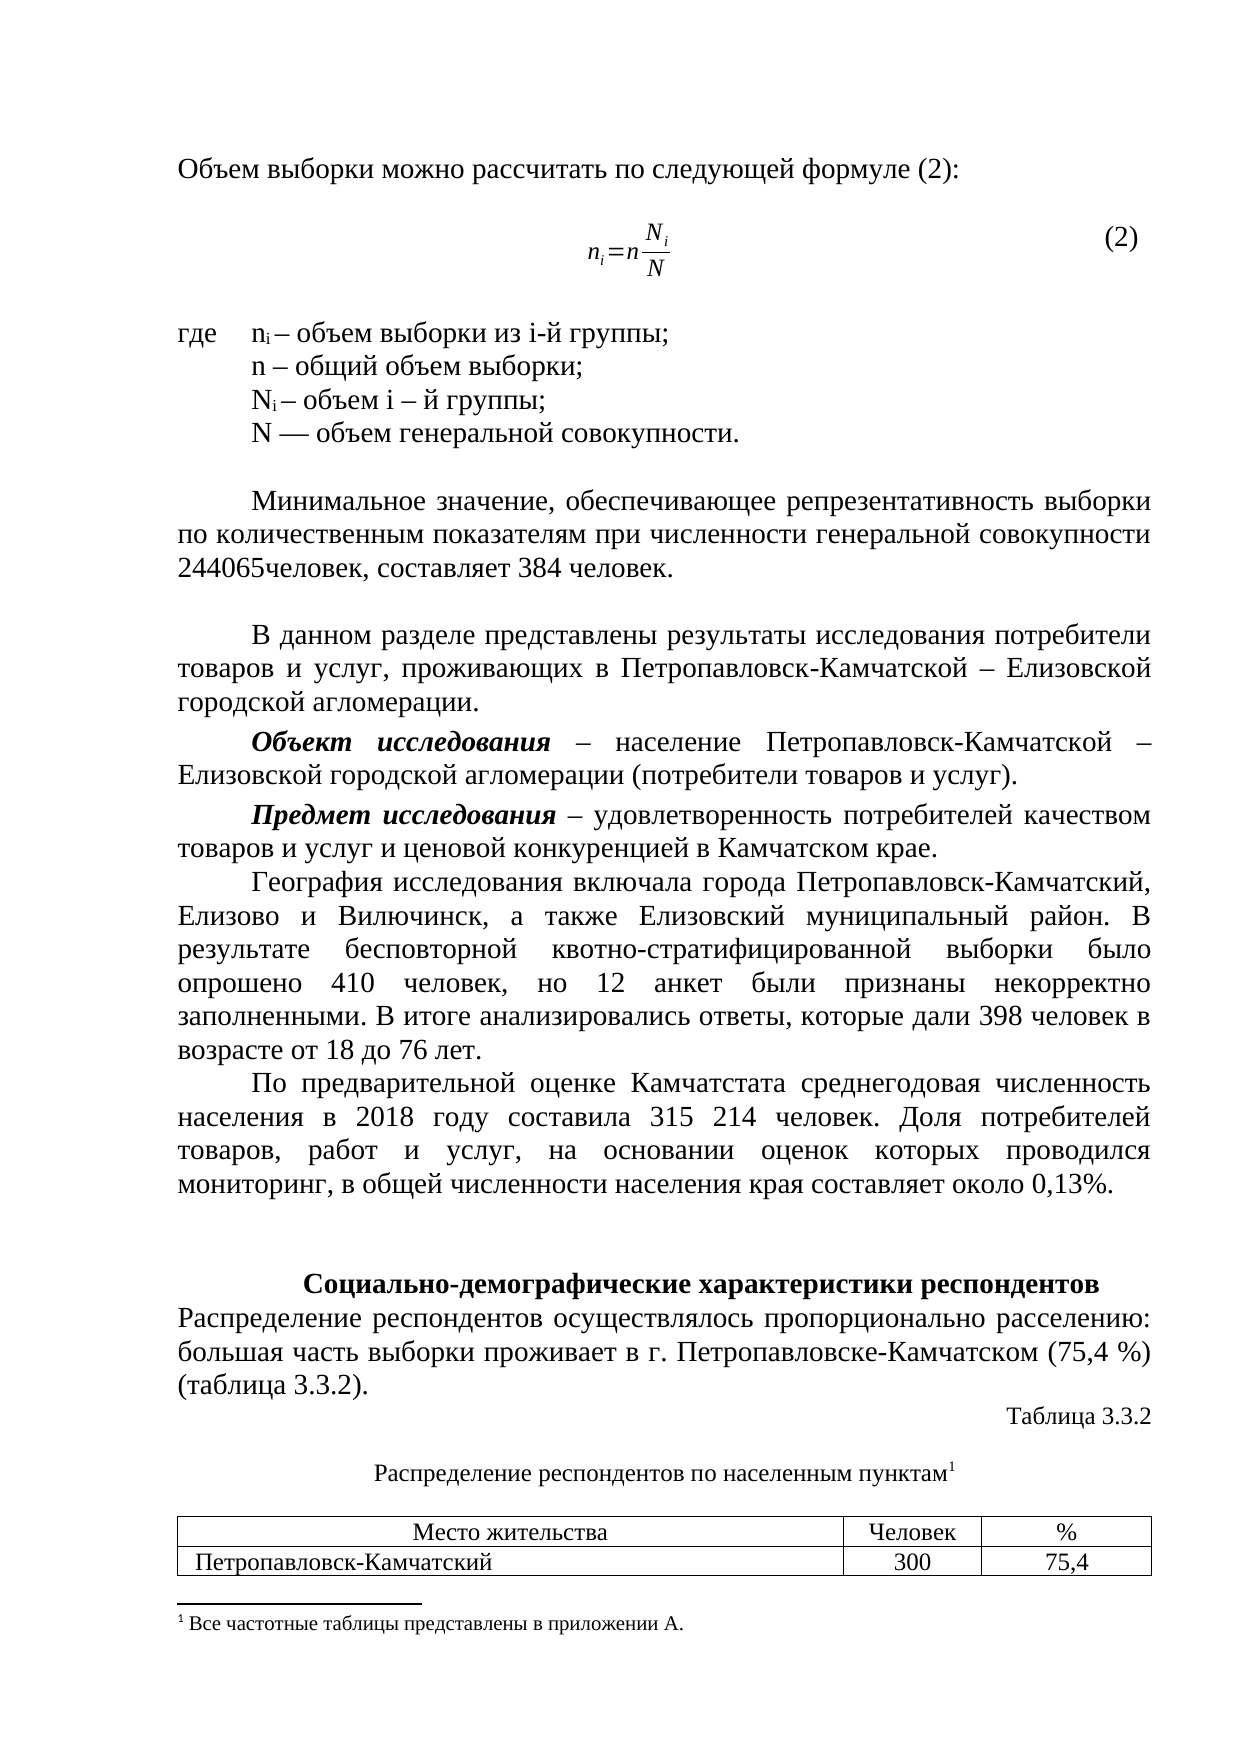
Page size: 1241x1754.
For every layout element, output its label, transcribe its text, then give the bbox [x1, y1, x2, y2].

text Распределение респондентов осуществлялось пропорционально расселению: большая часть выборки проживает в г. Петропавловске-Камчатском (75,4 %) (таблица 3.3.2). [177, 1300, 1152, 1401]
table_header [166, 219, 1093, 281]
table_cell 75,4 [982, 1547, 1151, 1575]
text Объем выборки можно рассчитать по следующей формуле (2): [177, 152, 1152, 185]
text Социально-демографические характеристики респондентов [177, 1267, 1152, 1300]
text Таблица 3.3.2 [177, 1401, 1152, 1429]
text География исследования включала города Петропавловск-Камчатский, Елизово и Вилючинск, а также Елизовский муниципальный район. В результате бесповторной квотно-стратифицированной выборки было опрошено 410 человек, но 12 анкет были признаны некорректно заполненными. В итоге анализировались ответы, которые дали 398 человек в возрасте от 18 до 76 лет. [177, 864, 1152, 1065]
text n – общий объем выборки; [177, 348, 1152, 382]
text Минимальное значение, обеспечивающее репрезентативность выборки по количественным показателям при численности генеральной совокупности 244065человек, составляет 384 человек. [177, 483, 1152, 583]
table_cell 300 [844, 1547, 981, 1575]
table_header Человек [844, 1517, 981, 1546]
text Распределение респондентов по населенным пунктам [177, 1458, 1152, 1487]
text Предмет исследования – удовлетворенность потребителей качеством товаров и услуг и ценовой конкуренцией в Камчатском крае. [177, 797, 1152, 864]
list В данном разделе представлены результаты исследования потребители товаров и услуг, проживающих в Петропавловск-Камчатской – Елизовской городской агломерации. [177, 617, 1152, 717]
table_header (2) [1093, 219, 1163, 281]
text где ni – объем выборки из i-й группы; [177, 315, 1152, 348]
table_header % [982, 1517, 1151, 1546]
table_cell Петропавловск-Камчатский [178, 1547, 843, 1575]
text Объект исследования – население Петропавловск-Камчатской – Елизовской городской агломерации (потребители товаров и услуг). [177, 724, 1152, 791]
table_header Место жительства [178, 1517, 843, 1546]
text По предварительной оценке Камчатстата среднегодовая численность населения в 2018 году составила 315 214 человек. Доля потребителей товаров, работ и услуг, на основании оценок которых проводился мониторинг, в общей численности населения края составляет около 0,13%. [177, 1065, 1152, 1199]
text N — объем генеральной совокупности. [177, 416, 1152, 449]
text Ni – объем i – й группы; [177, 382, 1152, 416]
